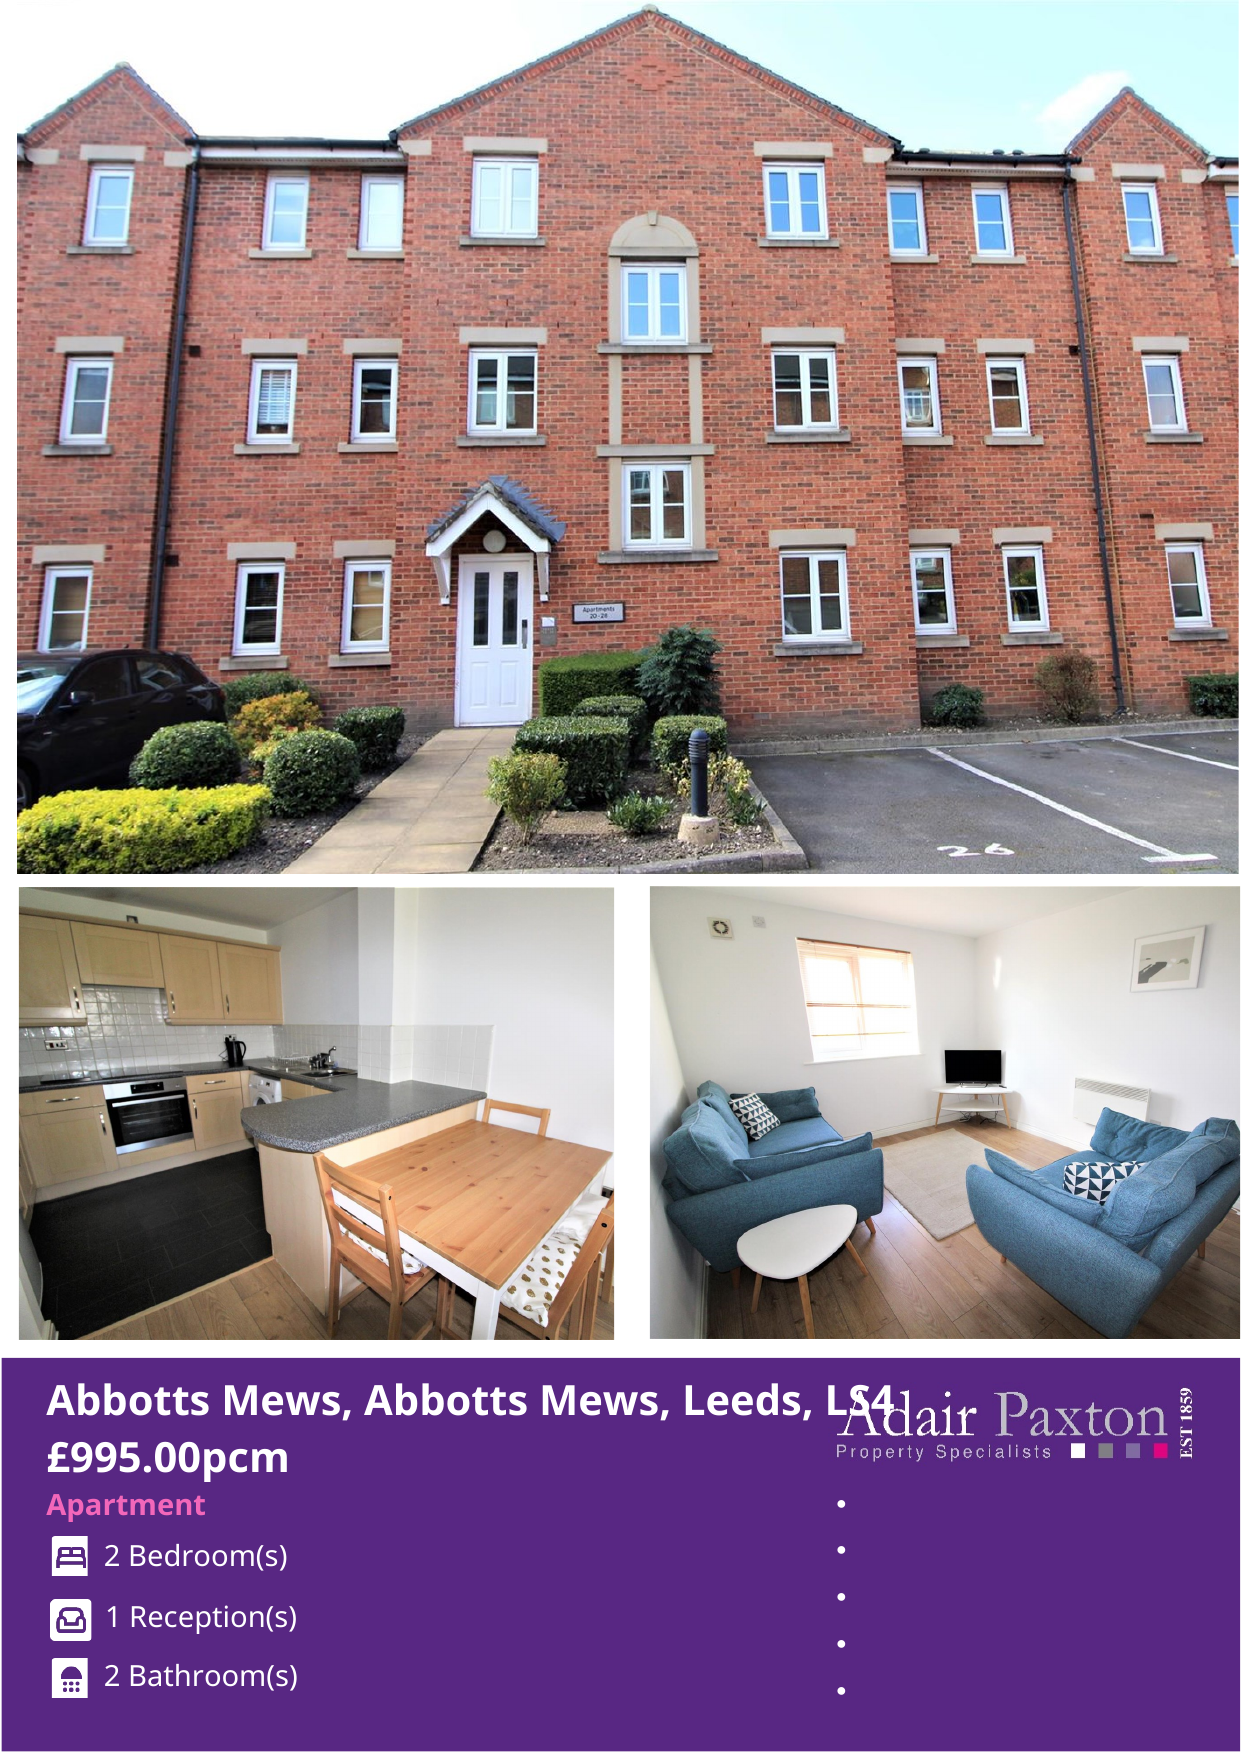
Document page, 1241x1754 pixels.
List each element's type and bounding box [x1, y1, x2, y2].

picture [50, 1536, 88, 1574]
picture [18, 887, 615, 1340]
picture [50, 1599, 92, 1641]
picture [649, 886, 1241, 1339]
picture [828, 1382, 1202, 1468]
picture [17, 0, 1239, 874]
picture [50, 1658, 88, 1696]
